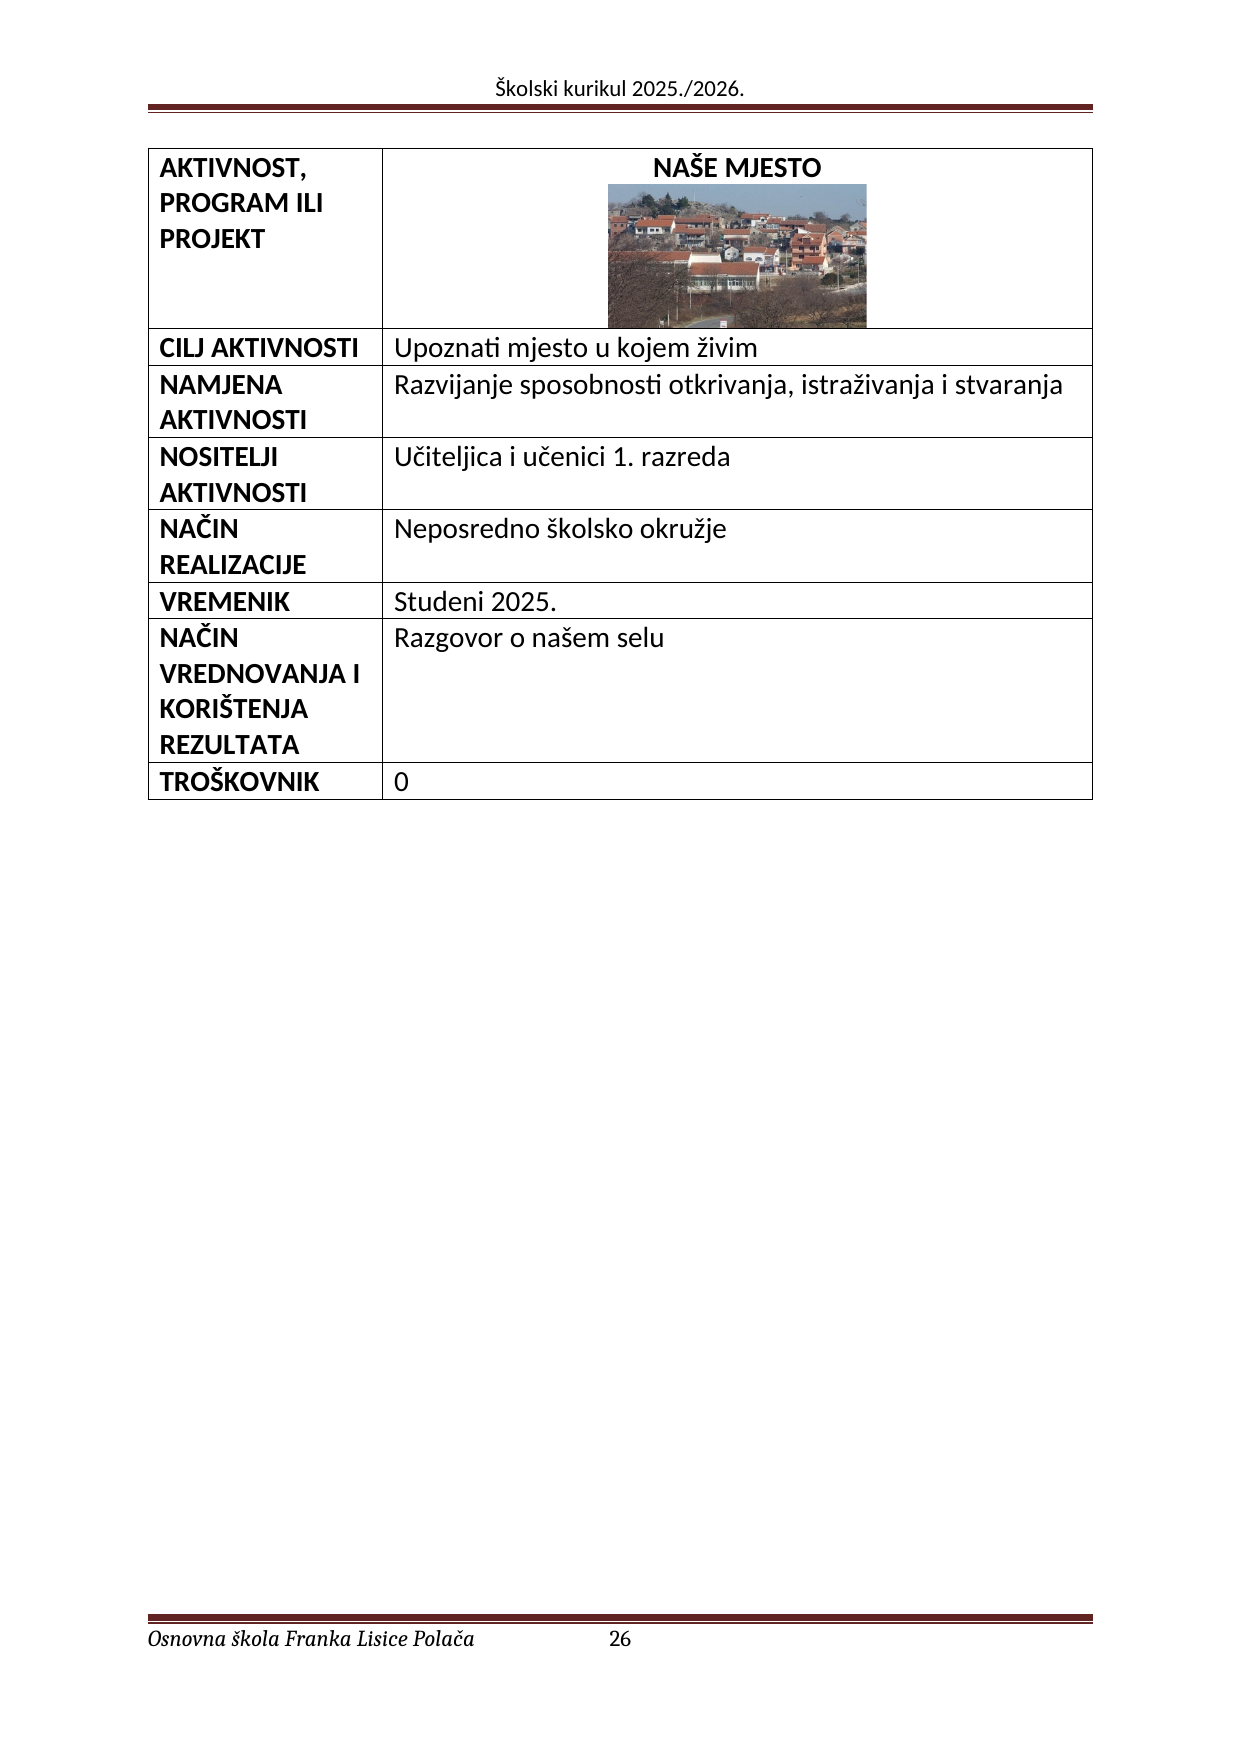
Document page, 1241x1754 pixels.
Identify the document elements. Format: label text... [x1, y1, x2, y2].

table_cell NOSITELJI AKTIVNOSTI [149, 438, 382, 509]
picture [608, 184, 867, 328]
table_cell Studeni 2025. [383, 583, 1092, 618]
table_cell TROŠKOVNIK [149, 763, 382, 798]
table_cell CILJ AKTIVNOSTI [149, 329, 382, 365]
table_header NAŠE MJESTO [383, 149, 1092, 328]
table_cell NAČIN VREDNOVANJA I KORIŠTENJA REZULTATA [149, 619, 382, 762]
table_header AKTIVNOST, PROGRAM ILI PROJEKT [149, 149, 382, 328]
table_cell Neposredno školsko okružje [383, 510, 1092, 582]
table_cell NAMJENA AKTIVNOSTI [149, 366, 382, 437]
table_cell 0 [383, 763, 1092, 798]
table_cell NAČIN REALIZACIJE [149, 510, 382, 582]
table_cell Upoznati mjesto u kojem živim [383, 329, 1092, 365]
table_cell Učiteljica i učenici 1. razreda [383, 438, 1092, 509]
table_cell VREMENIK [149, 583, 382, 618]
table_cell Razvijanje sposobnosti otkrivanja, istraživanja i stvaranja [383, 366, 1092, 437]
table_cell Razgovor o našem selu [383, 619, 1092, 762]
